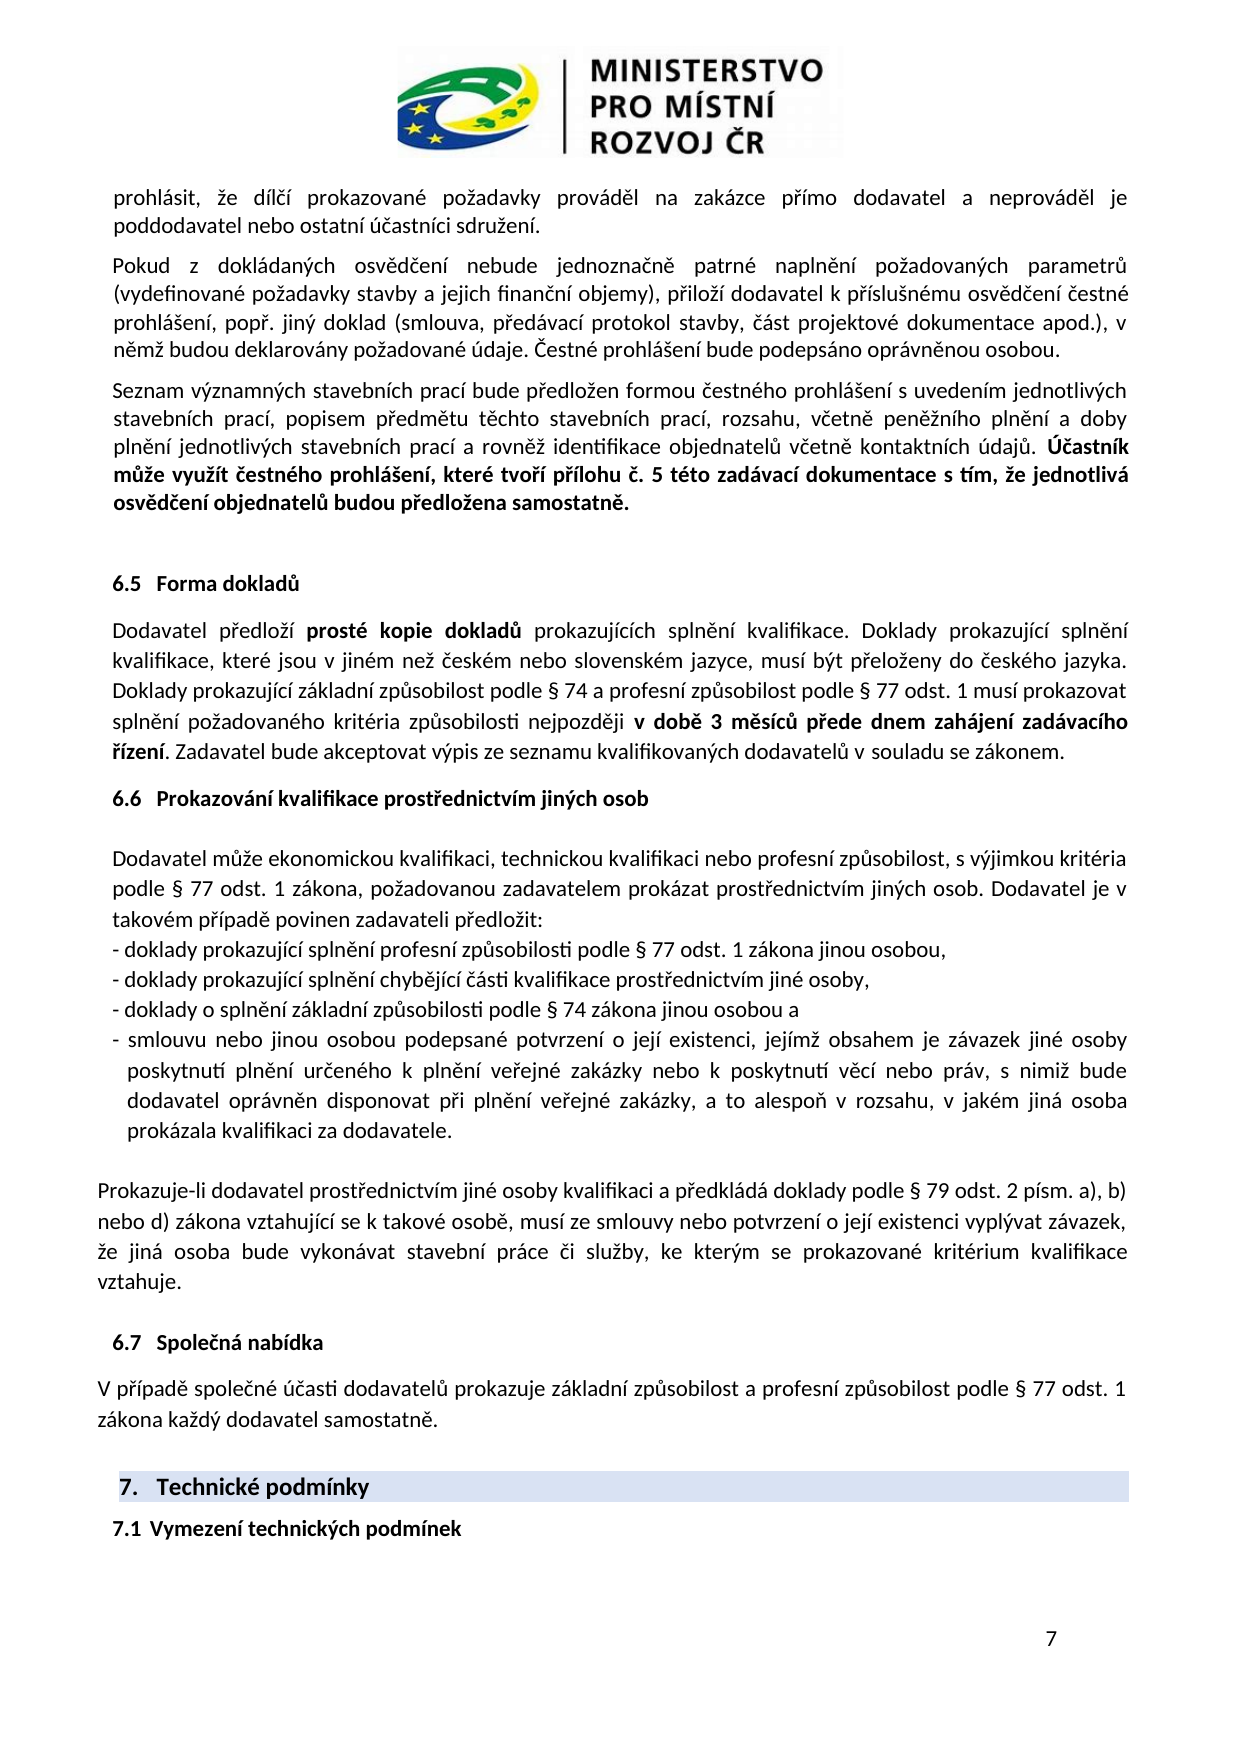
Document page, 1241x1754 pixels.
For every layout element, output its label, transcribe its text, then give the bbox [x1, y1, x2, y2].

list Forma dokladů [112, 569, 1129, 597]
text V případě společné účasti dodavatelů prokazuje základní způsobilost a profesní způsobilost podle § 77 odst. 1 zákona každý dodavatel samostatně. [97, 1374, 1129, 1433]
list - doklady o splnění základní způsobilosti podle § 74 zákona jinou osobou a [112, 995, 1129, 1023]
subtitle Technické podmínky [119, 1471, 1129, 1502]
list Dodavatel může ekonomickou kvalifikaci, technickou kvalifikaci nebo profesní způsobilost, s výjimkou kritéria podle § 77 odst. 1 zákona, požadovanou zadavatelem prokázat prostřednictvím jiných osob. Dodavatel je v takovém případě povinen zadavateli předložit: [112, 844, 1129, 933]
list - doklady prokazující splnění chybějící části kvalifikace prostřednictvím jiné osoby, [112, 965, 1129, 993]
text Pokud z dokládaných osvědčení nebude jednoznačně patrné naplnění požadovaných parametrů (vydefinované požadavky stavby a jejich finanční objemy), přiloží dodavatel k příslušnému osvědčení čestné prohlášení, popř. jiný doklad (smlouva, předávací protokol stavby, část projektové dokumentace apod.), v němž budou deklarovány požadované údaje. Čestné prohlášení bude podepsáno oprávněnou osobou. [112, 252, 1129, 364]
list Společná nabídka [112, 1328, 1129, 1356]
list Prokazování kvalifikace prostřednictvím jiných osob [112, 784, 1129, 812]
text Seznam významných stavebních prací bude předložen formou čestného prohlášení s uvedením jednotlivých stavebních prací, popisem předmětu těchto stavebních prací, rozsahu, včetně peněžního plnění a doby plnění jednotlivých stavebních prací a rovněž identifikace objednatelů včetně kontaktních údajů. Účastník může využít čestného prohlášení, které tvoří přílohu č. 5 této zadávací dokumentace s tím, že jednotlivá osvědčení objednatelů budou předložena samostatně. [112, 376, 1129, 516]
list Vymezení technických podmínek [112, 1514, 1129, 1542]
list - doklady prokazující splnění profesní způsobilosti podle § 77 odst. 1 zákona jinou osobou, [112, 935, 1129, 963]
list Prokazuje-li dodavatel prostřednictvím jiné osoby kvalifikaci a předkládá doklady podle § 79 odst. 2 písm. a), b) nebo d) zákona vztahující se k takové osobě, musí ze smlouvy nebo potvrzení o její existenci vyplývat závazek, že jiná osoba bude vykonávat stavební práce či služby, ke kterým se prokazované kritérium kvalifikace vztahuje. [97, 1177, 1129, 1295]
list - smlouvu nebo jinou osobou podepsané potvrzení o její existenci, jejímž obsahem je závazek jiné osoby poskytnutí plnění určeného k plnění veřejné zakázky nebo k poskytnutí věcí nebo práv, s nimiž bude dodavatel oprávněn disponovat při plnění veřejné zakázky, a to alespoň v rozsahu, v jakém jiná osoba prokázala kvalifikaci za dodavatele. [112, 1026, 1129, 1144]
picture [397, 46, 844, 158]
text Dodavatel předloží prosté kopie dokladů prokazujících splnění kvalifikace. Doklady prokazující splnění kvalifikace, které jsou v jiném než českém nebo slovenském jazyce, musí být přeloženy do českého jazyka. Doklady prokazující základní způsobilost podle § 74 a profesní způsobilost podle § 77 odst. 1 musí prokazovat splnění požadovaného kritéria způsobilosti nejpozději v době 3 měsíců přede dnem zahájení zadávacího řízení. Zadavatel bude akceptovat výpis ze seznamu kvalifikovaných dodavatelů v souladu se zákonem. [112, 616, 1129, 765]
